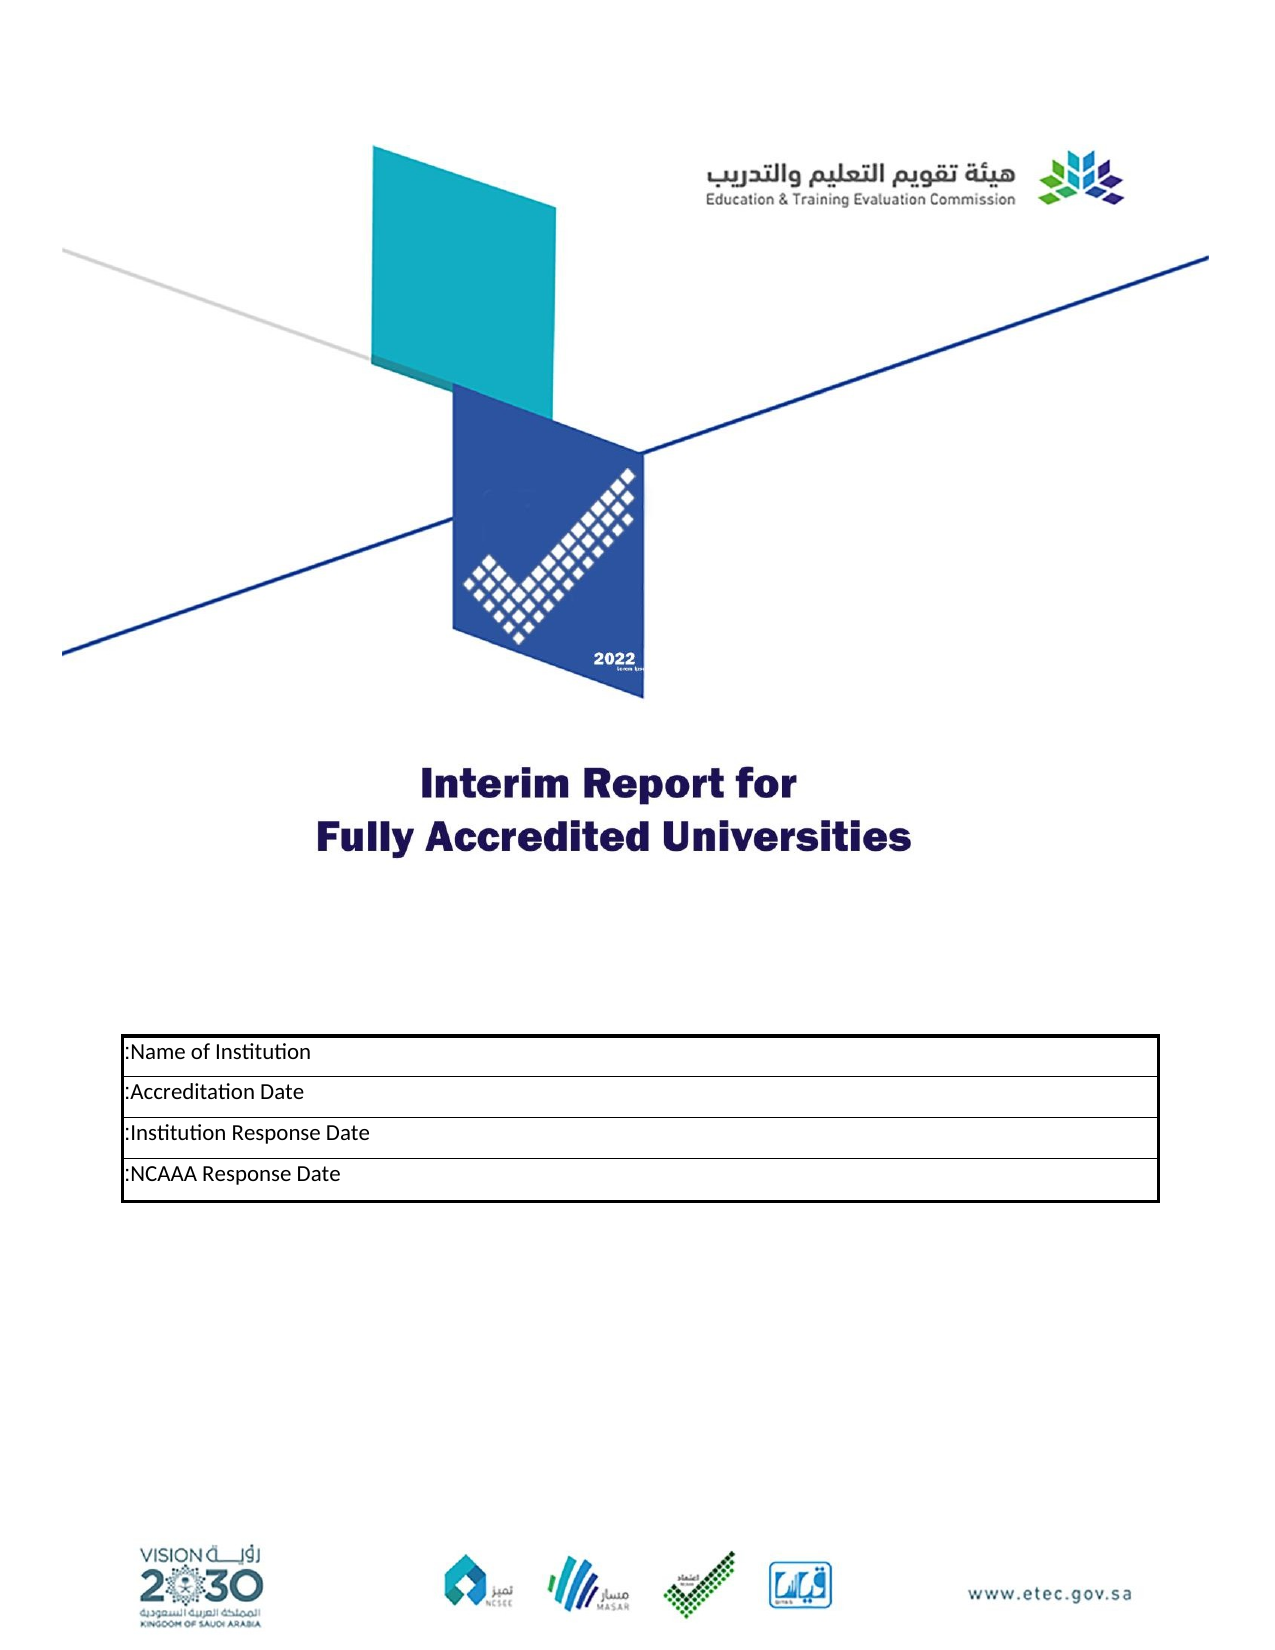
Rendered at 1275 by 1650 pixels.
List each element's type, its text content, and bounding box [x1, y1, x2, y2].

table_cell NCAAA Response Date: [124, 1159, 1157, 1199]
picture [62, 144, 1209, 1635]
table_cell Institution Response Date: [124, 1118, 1157, 1158]
table_cell Accreditation Date: [124, 1077, 1157, 1117]
table_header Name of Institution: [124, 1038, 1157, 1076]
